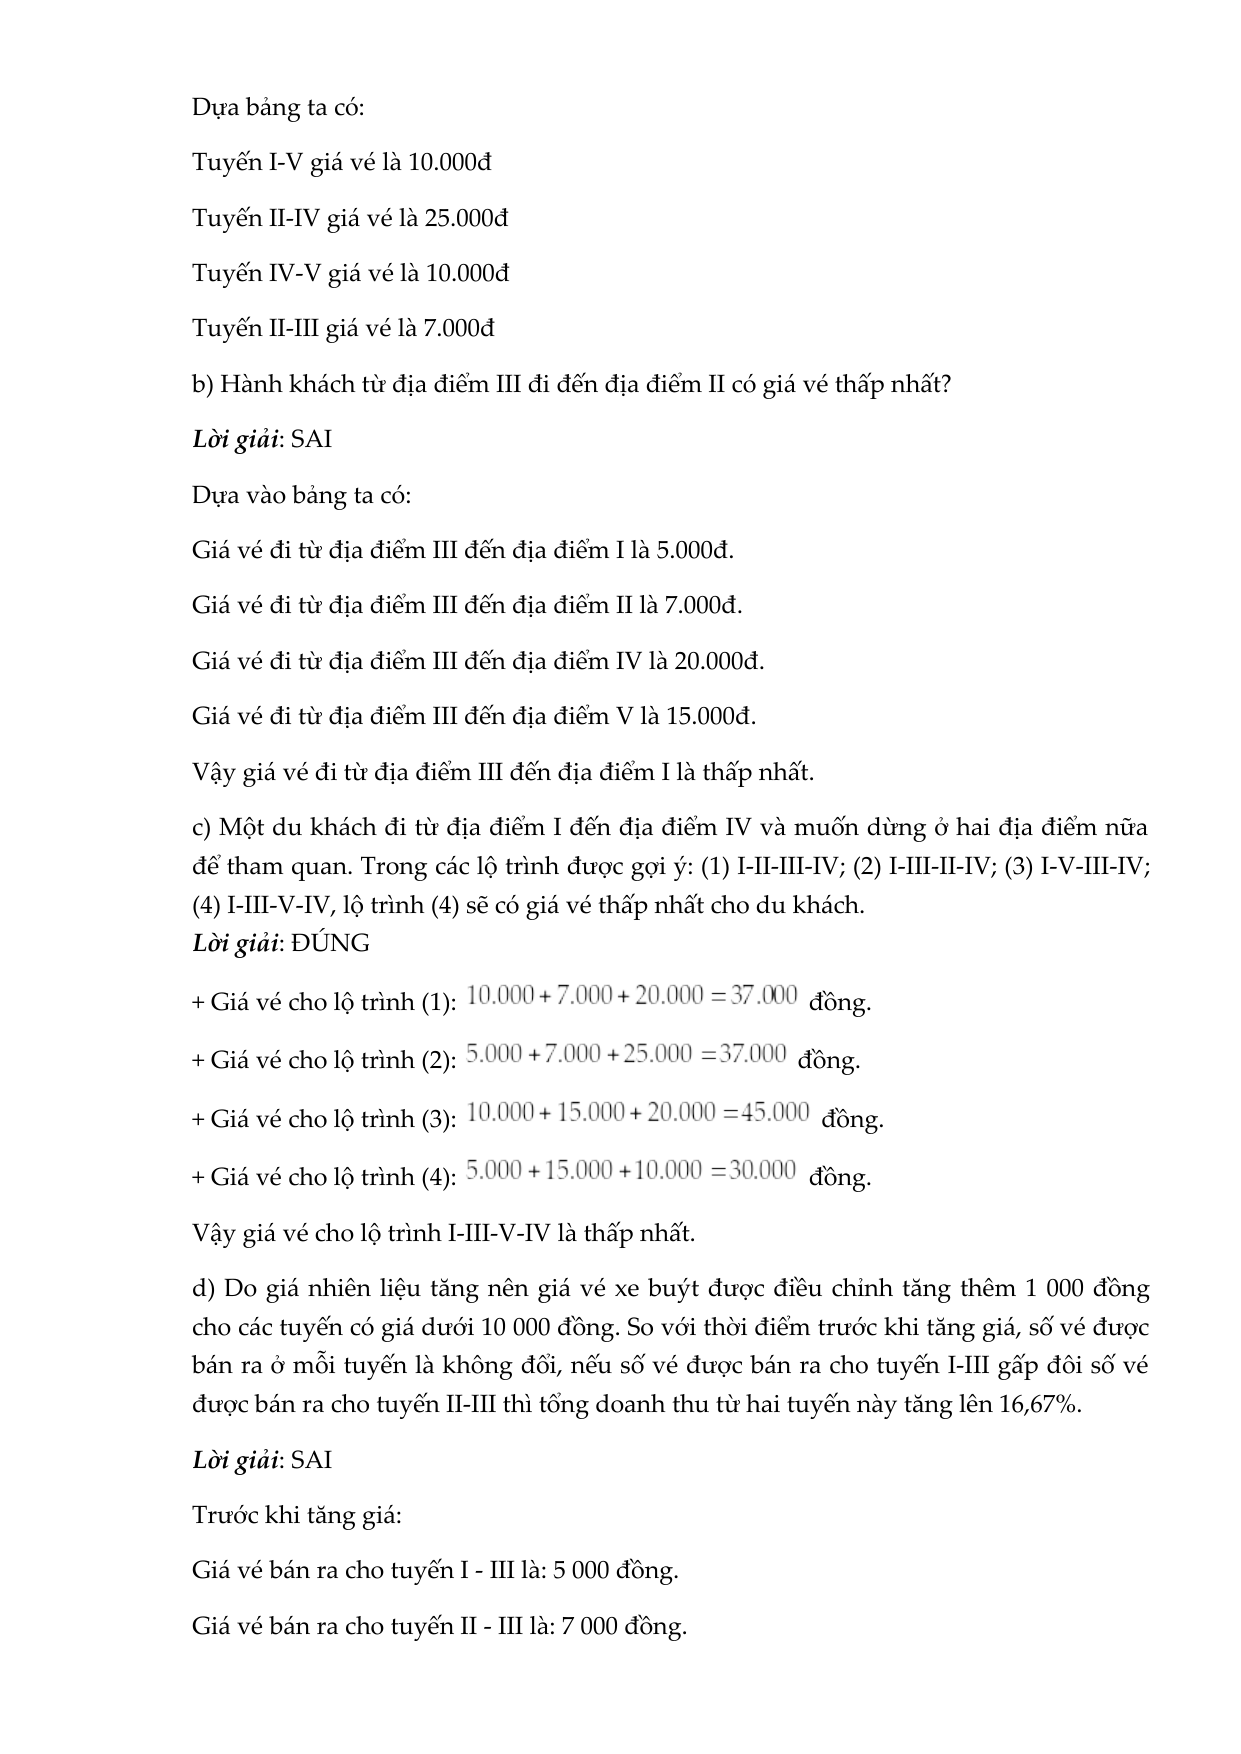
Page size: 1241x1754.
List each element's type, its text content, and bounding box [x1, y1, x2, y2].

text Vậy giá vé cho lộ trình I-III-V-IV là thấp nhất. [192, 1214, 1152, 1248]
text Tuyến II-III giá vé là 7.000đ [192, 310, 1152, 344]
text d) Do giá nhiên liệu tăng nên giá vé xe buýt được điều chỉnh tăng thêm 1 000 đồng cho các tuyến có giá dưới 10 000 đồng. So với thời điểm trước khi tăng giá, số vé được bán ra ở mỗi tuyến là không đổi, nếu số vé được bán ra cho tuyến I-III gấp đôi số vé được bán ra cho tuyến II-III thì tổng doanh thu từ hai tuyến này tăng lên 16,67%. [192, 1270, 1152, 1420]
text + Giá vé cho lộ trình (4): đồng. [192, 1156, 1152, 1193]
text + Giá vé cho lộ trình (2): đồng. [192, 1039, 1152, 1076]
text Dựa bảng ta có: [192, 88, 1152, 122]
text b) Hành khách từ địa điểm III đi đến địa điểm II có giá vé thấp nhất? [192, 366, 1152, 399]
text Tuyến II-IV giá vé là 25.000đ [192, 199, 1152, 233]
text Trước khi tăng giá: [192, 1497, 1152, 1531]
text Giá vé đi từ địa điểm III đến địa điểm I là 5.000đ. [192, 532, 1152, 566]
text Lời giải: ĐÚNG [192, 925, 1152, 959]
text Dựa vào bảng ta có: [192, 476, 1152, 510]
text c) Một du khách đi từ địa điểm I đến địa điểm IV và muốn dừng ở hai địa điểm nữa để tham quan. Trong các lộ trình được gợi ý: (1) I-II-III-IV; (2) I-III-II-IV; (3) I-V-III-IV; (4) I-III-V-IV, lộ trình (4) sẽ có giá vé thấp nhất cho du khách. [192, 809, 1152, 920]
text Giá vé bán ra cho tuyến I - III là: 5 000 đồng. [192, 1552, 1152, 1586]
text + Giá vé cho lộ trình (1): đồng. [192, 981, 1152, 1017]
text Giá vé đi từ địa điểm III đến địa điểm IV là 20.000đ. [192, 643, 1152, 676]
text Giá vé đi từ địa điểm III đến địa điểm II là 7.000đ. [192, 587, 1152, 621]
text Tuyến IV-V giá vé là 10.000đ [192, 255, 1152, 288]
text Tuyến I-V giá vé là 10.000đ [192, 144, 1152, 178]
text Giá vé bán ra cho tuyến II - III là: 7 000 đồng. [192, 1608, 1152, 1641]
text + Giá vé cho lộ trình (3): đồng. [192, 1097, 1152, 1134]
text Vậy giá vé đi từ địa điểm III đến địa điểm I là thấp nhất. [192, 753, 1152, 787]
text Lời giải: SAI [192, 421, 1152, 455]
text Giá vé đi từ địa điểm III đến địa điểm V là 15.000đ. [192, 698, 1152, 732]
text Lời giải: SAI [192, 1441, 1152, 1475]
